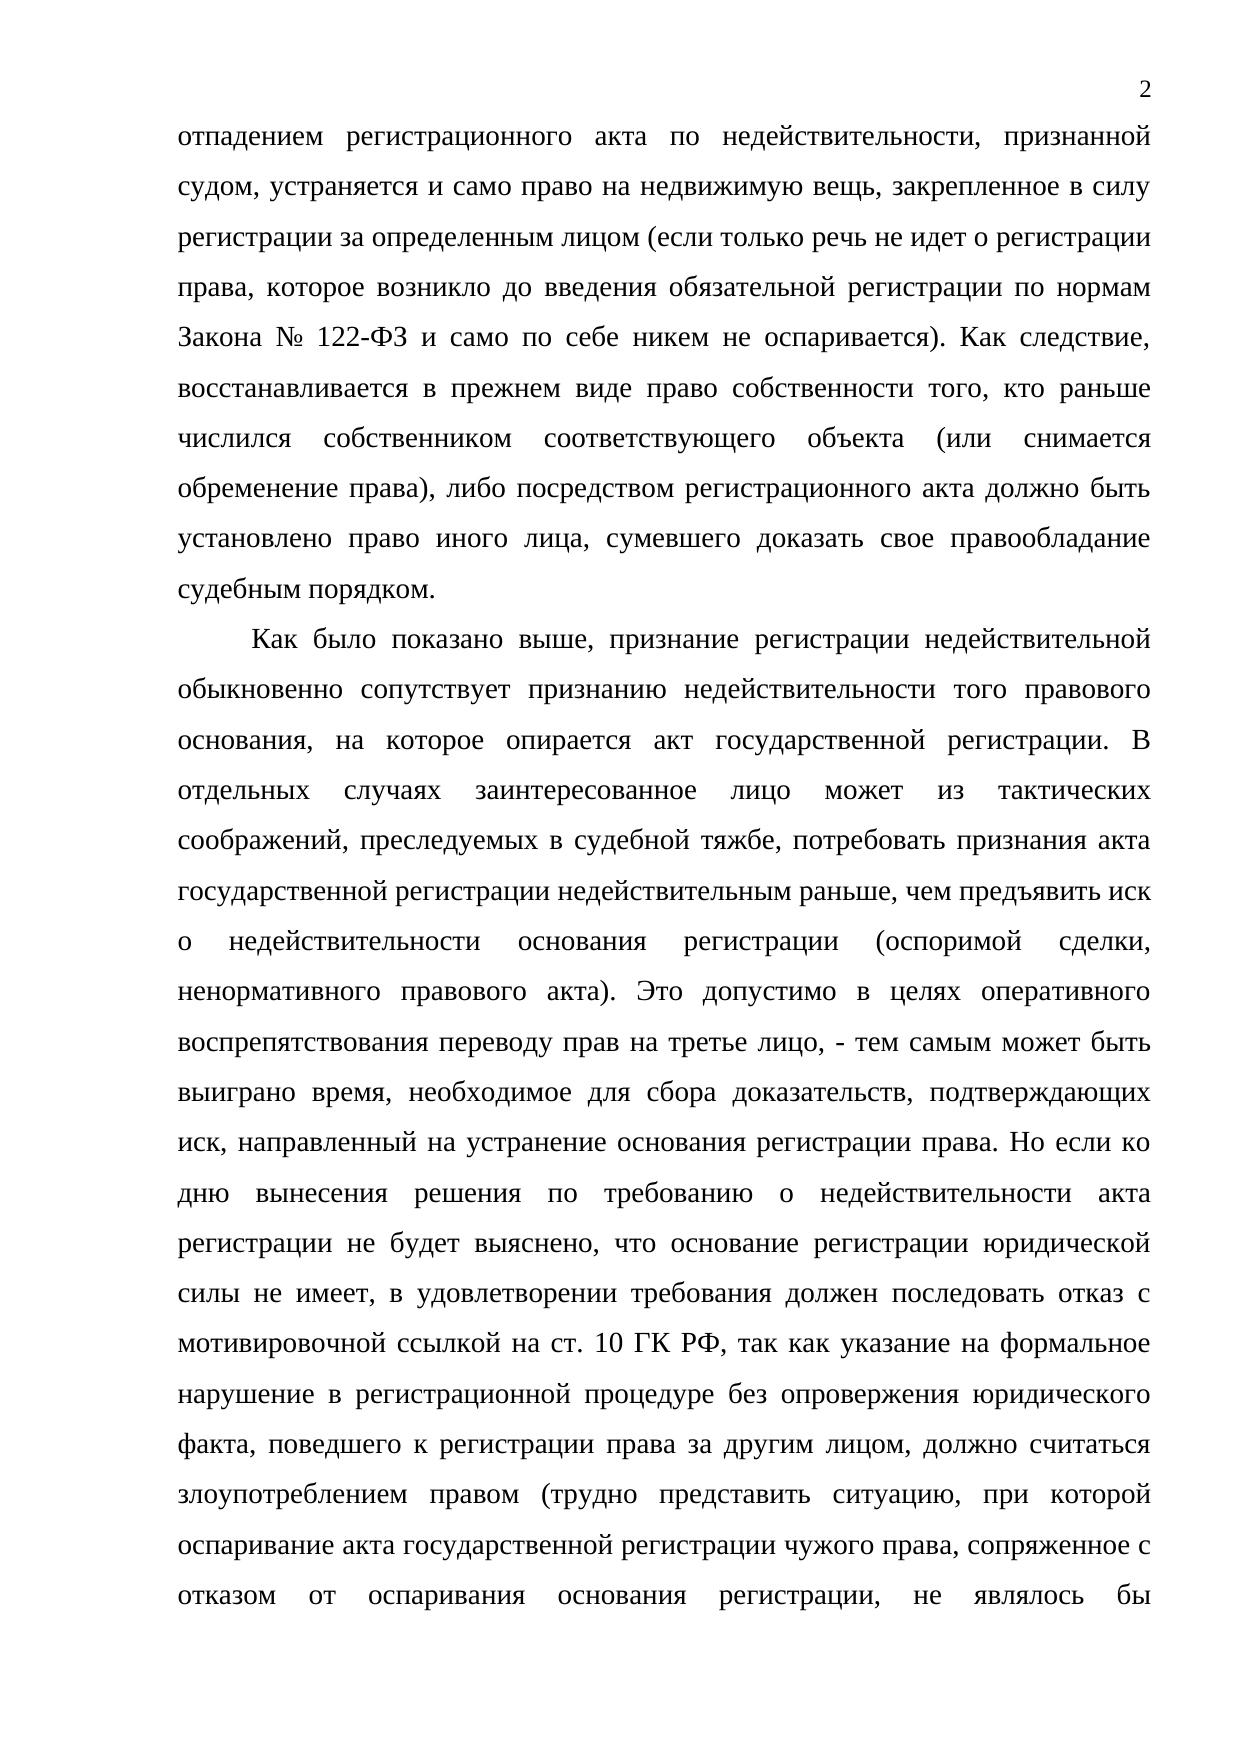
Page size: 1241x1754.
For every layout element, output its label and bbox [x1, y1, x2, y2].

text [177, 621, 1152, 1611]
text [177, 118, 1152, 604]
